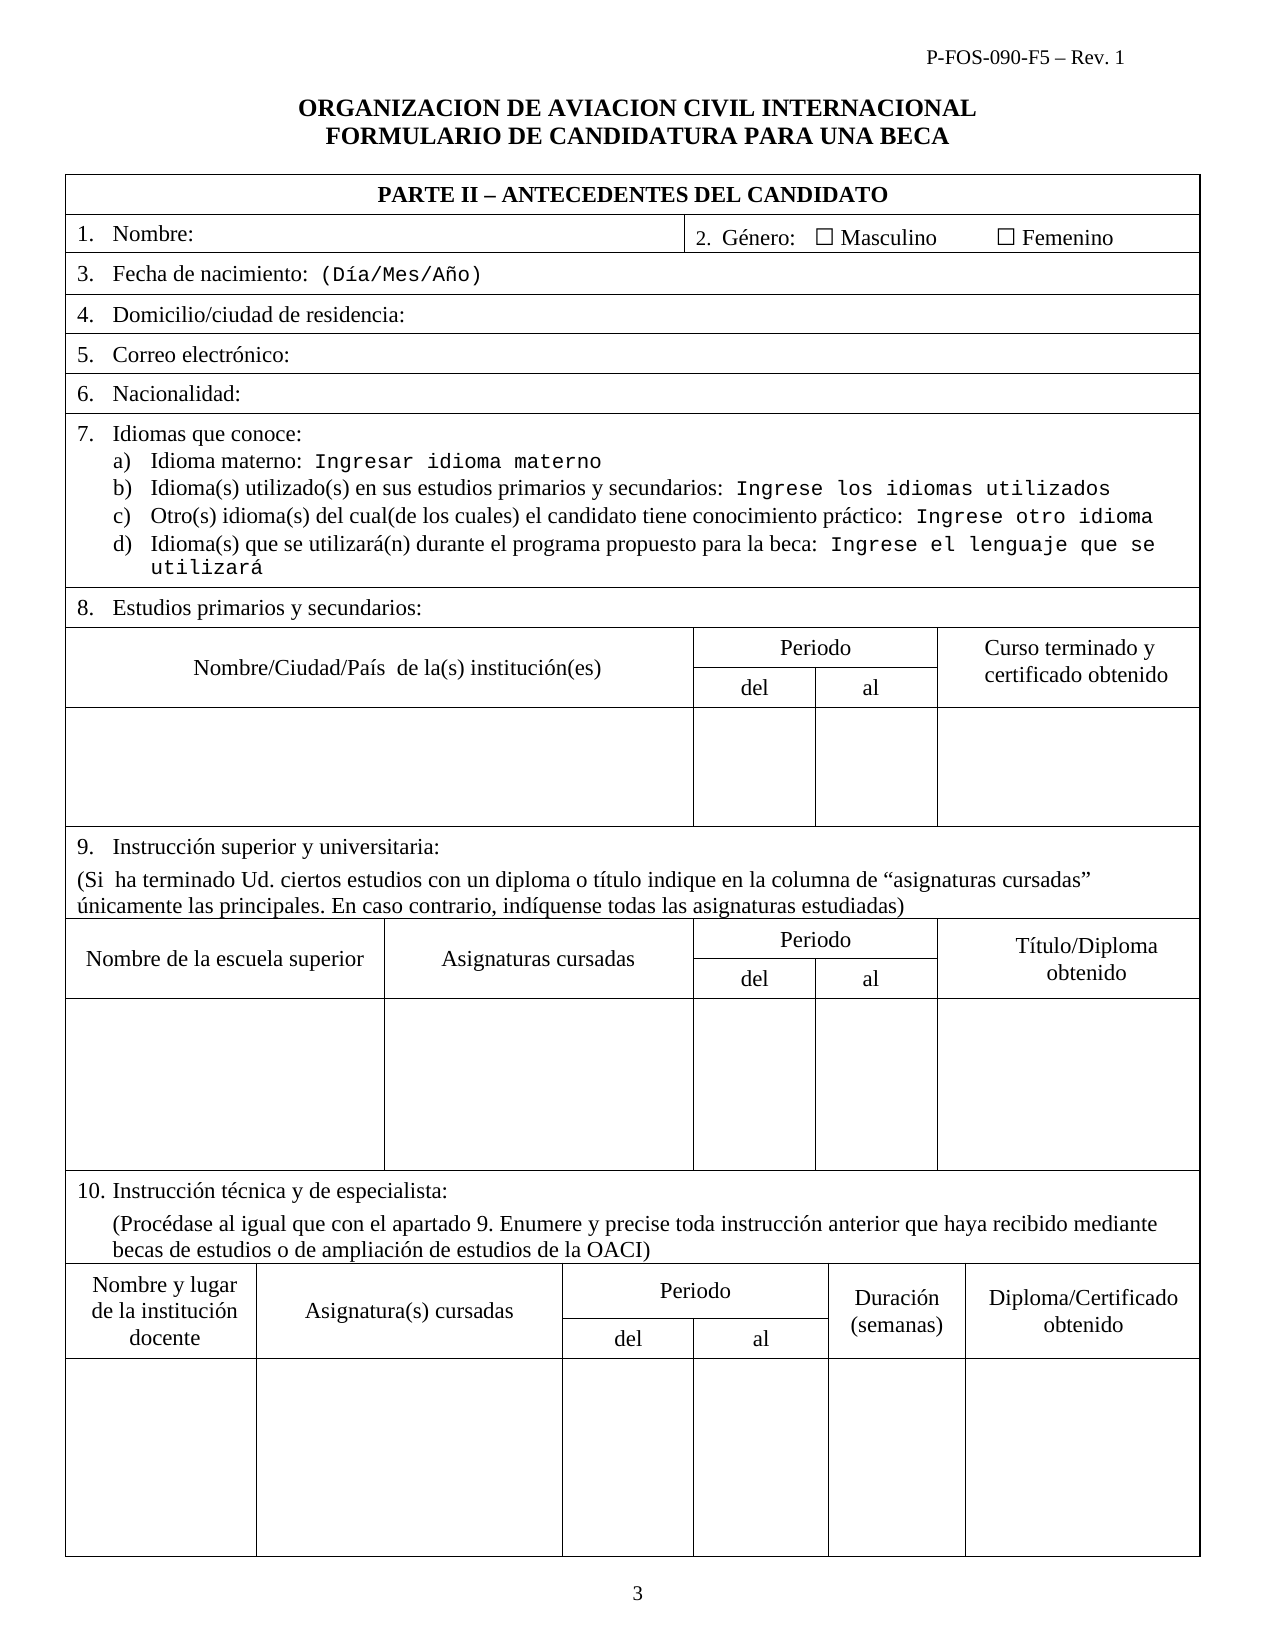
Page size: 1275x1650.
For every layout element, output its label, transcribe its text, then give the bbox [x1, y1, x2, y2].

table_cell del [694, 668, 815, 707]
table_cell Idiomas que conoce: Idioma materno: Idioma(s) utilizado(s) en sus estudios primarios y secundarios: Otro(s) idioma(s) del cual(de los cuales) el candidato tiene conocimiento práctico: Idioma(s) que se utilizará(n) durante el programa propuesto para la beca: [66, 414, 1199, 587]
table_cell [966, 1359, 1199, 1556]
table_cell Nombre de la escuela superior [66, 919, 384, 998]
table_cell Periodo [563, 1264, 828, 1318]
table_cell Género: Masculino Femenino [685, 215, 1199, 252]
table_cell al [816, 668, 937, 707]
table_cell Periodo [694, 628, 937, 667]
table_cell [257, 1359, 562, 1556]
table_cell del [694, 959, 815, 998]
table_cell [816, 999, 937, 1170]
table_cell Asignaturas cursadas [385, 919, 693, 998]
table_cell [938, 708, 1199, 826]
table_cell [694, 708, 815, 826]
table_cell del [563, 1319, 693, 1358]
table_cell [66, 999, 384, 1170]
table_cell Nombre y lugar de la institución docente [66, 1264, 256, 1358]
table_cell Nombre/Ciudad/País de la(s) institución(es) [66, 628, 693, 707]
table_cell Curso terminado y certificado obtenido [938, 628, 1199, 707]
table_cell [385, 999, 693, 1170]
table_cell al [816, 959, 937, 998]
table_cell [694, 1359, 828, 1556]
table_cell Duración (semanas) [829, 1264, 965, 1358]
table_cell [694, 999, 815, 1170]
table_cell Periodo [694, 919, 937, 958]
table_cell Correo electrónico: [66, 334, 1199, 373]
table_header PARTE II – ANTECEDENTES DEL CANDIDATO [66, 175, 1199, 214]
table_cell al [694, 1319, 828, 1358]
table_cell Nombre: [66, 215, 684, 252]
table_cell Asignatura(s) cursadas [257, 1264, 562, 1358]
table_cell [816, 708, 937, 826]
table_cell [829, 1359, 965, 1556]
table_cell Domicilio/ciudad de residencia: [66, 295, 1199, 333]
table_cell Fecha de nacimiento: [66, 253, 1199, 293]
table_cell [563, 1359, 693, 1556]
table_cell Instrucción superior y universitaria: (Si ha terminado Ud. ciertos estudios con un diploma o título indique en la columna de “asignaturas cursadas” únicamente las principales. En caso contrario, indíquense todas las asignaturas estudiadas) [66, 827, 1199, 918]
table_cell [938, 999, 1199, 1170]
table_cell Título/Diploma obtenido [938, 919, 1199, 998]
table_cell [66, 708, 693, 826]
table_cell Nacionalidad: [66, 374, 1199, 413]
table_cell Diploma/Certificado obtenido [966, 1264, 1199, 1358]
table_cell Estudios primarios y secundarios: [66, 588, 1199, 627]
table_cell Instrucción técnica y de especialista: (Procédase al igual que con el apartado 9. Enumere y precise toda instrucción anterior que haya recibido mediante becas de estudios o de ampliación de estudios de la OACI) [66, 1171, 1199, 1262]
table_cell [66, 1359, 256, 1556]
